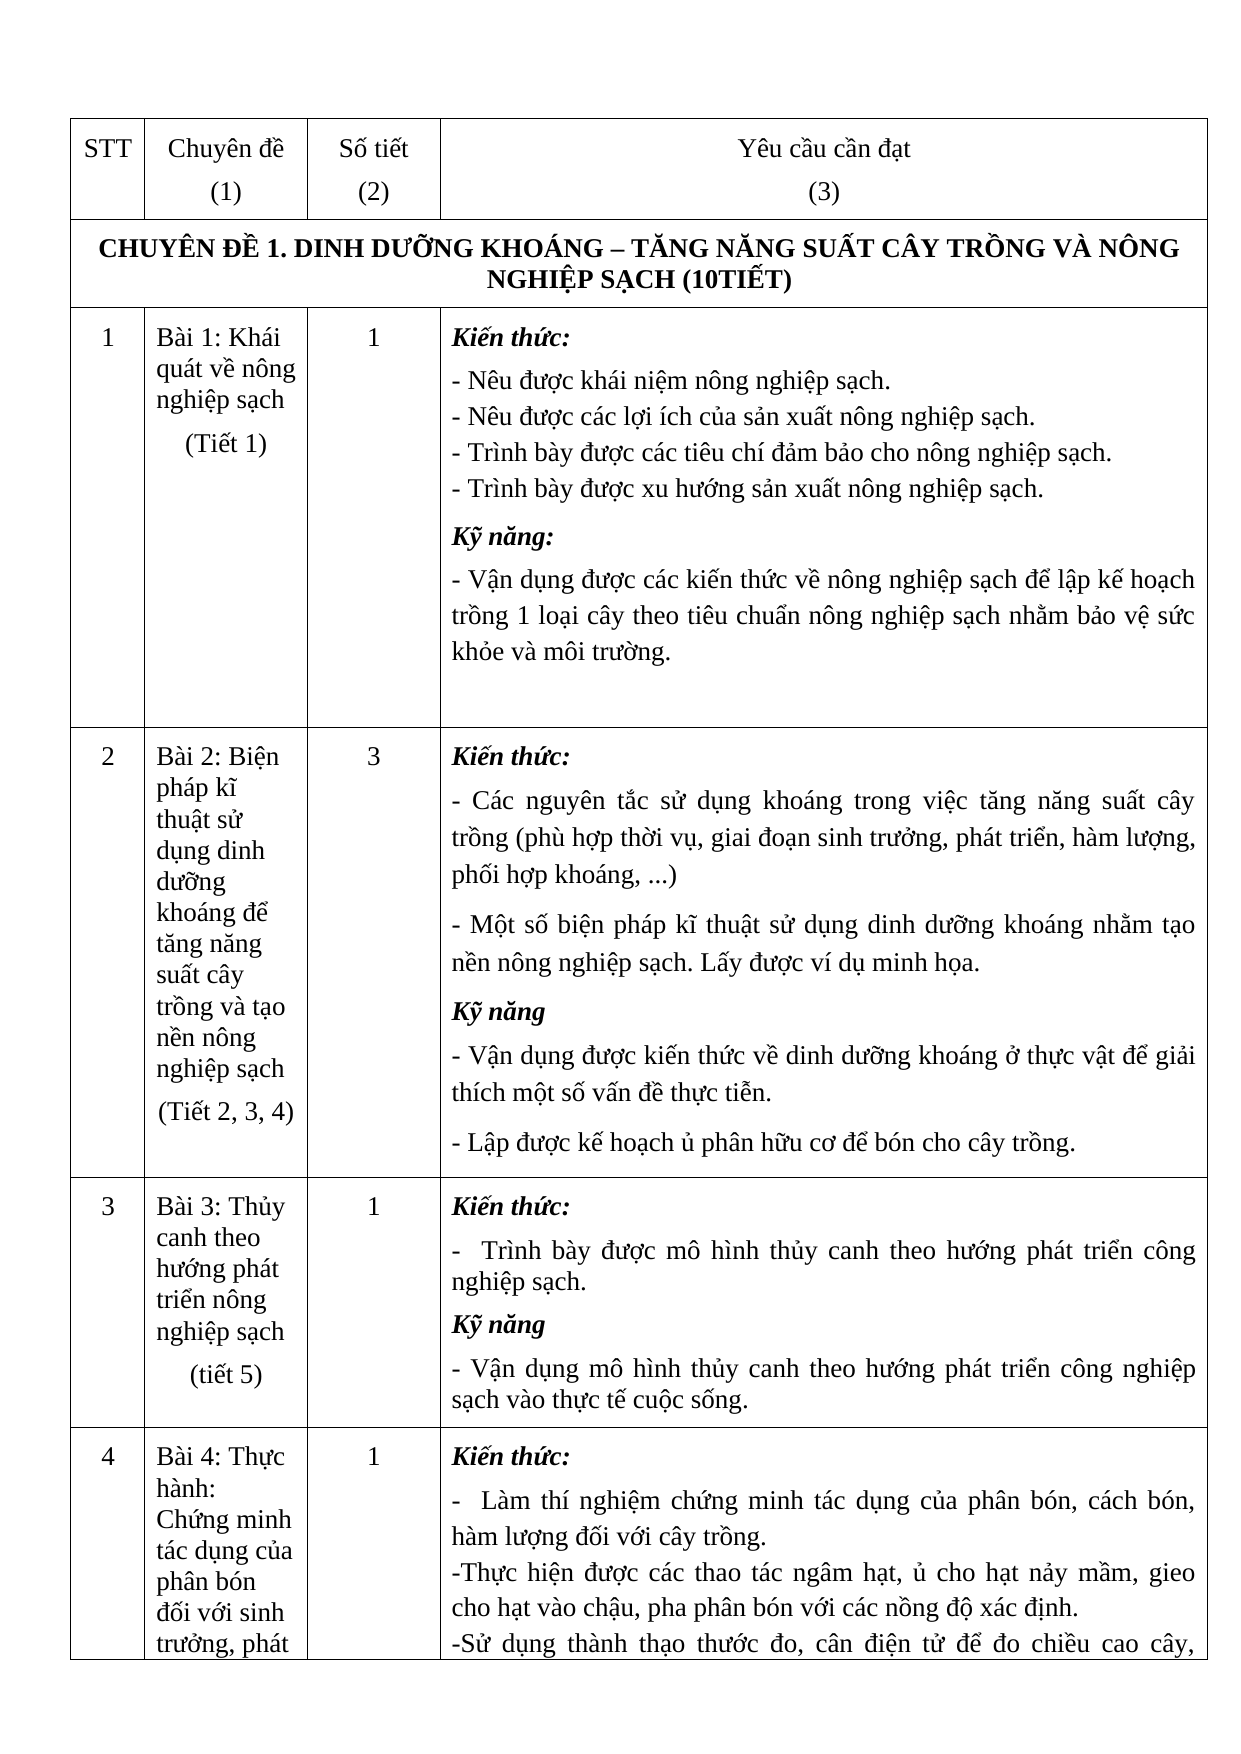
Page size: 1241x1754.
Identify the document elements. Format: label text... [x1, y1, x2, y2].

table_cell 3 [71, 1178, 144, 1427]
table_header Chuyên đề (1) [145, 119, 307, 219]
table_cell 1 [308, 1428, 440, 1658]
table_header Yêu cầu cần đạt (3) [441, 119, 1207, 219]
table_header Số tiết (2) [308, 119, 440, 219]
table_cell 1 [308, 1178, 440, 1427]
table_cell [441, 1428, 1207, 1658]
table_header STT [71, 119, 144, 219]
table_cell 4 [71, 1428, 144, 1658]
table_cell 1 [71, 308, 144, 727]
table_cell Bài 1: Khái quát về nông nghiệp sạch (Tiết 1) [145, 308, 307, 727]
table_cell 3 [308, 728, 440, 1177]
table_cell 2 [71, 728, 144, 1177]
table_cell Kiến thức: - Các nguyên tắc sử dụng khoáng trong việc tăng năng suất cây trồng (phù hợp thời vụ, giai đoạn sinh trưởng, phát triển, hàm lượng, phối hợp khoáng, ...) - Một số biện pháp kĩ thuật sử dụng dinh dưỡng khoáng nhằm tạo nền nông nghiệp sạch. Lấy được ví dụ minh họa. Kỹ năng - Vận dụng được kiến thức về dinh dưỡng khoáng ở thực vật để giải thích một số vấn đề thực tiễn. - Lập được kế hoạch ủ phân hữu cơ để bón cho cây trồng. [441, 728, 1207, 1177]
table_cell Bài 3: Thủy canh theo hướng phát triển nông nghiệp sạch (tiết 5) [145, 1178, 307, 1427]
table_cell Bài 2: Biện pháp kĩ thuật sử dụng dinh dưỡng khoáng để tăng năng suất cây trồng và tạo nền nông nghiệp sạch (Tiết 2, 3, 4) [145, 728, 307, 1177]
table_cell Kiến thức: - Nêu được khái niệm nông nghiệp sạch. - Nêu được các lợi ích của sản xuất nông nghiệp sạch. - Trình bày được các tiêu chí đảm bảo cho nông nghiệp sạch. - Trình bày được xu hướng sản xuất nông nghiệp sạch. Kỹ năng: - Vận dụng được các kiến thức về nông nghiệp sạch để lập kế hoạch trồng 1 loại cây theo tiêu chuẩn nông nghiệp sạch nhằm bảo vệ sức khỏe và môi trường. [441, 308, 1207, 727]
table_cell Kiến thức: - Trình bày được mô hình thủy canh theo hướng phát triển công nghiệp sạch. Kỹ năng - Vận dụng mô hình thủy canh theo hướng phát triển công nghiệp sạch vào thực tế cuộc sống. [441, 1178, 1207, 1427]
table_cell CHUYÊN ĐỀ 1. DINH DƯỠNG KHOÁNG – TĂNG NĂNG SUẤT CÂY TRỒNG VÀ NÔNG NGHIỆP SẠCH (10TIẾT) [71, 220, 1207, 307]
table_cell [145, 1428, 307, 1658]
table_cell 1 [308, 308, 440, 727]
